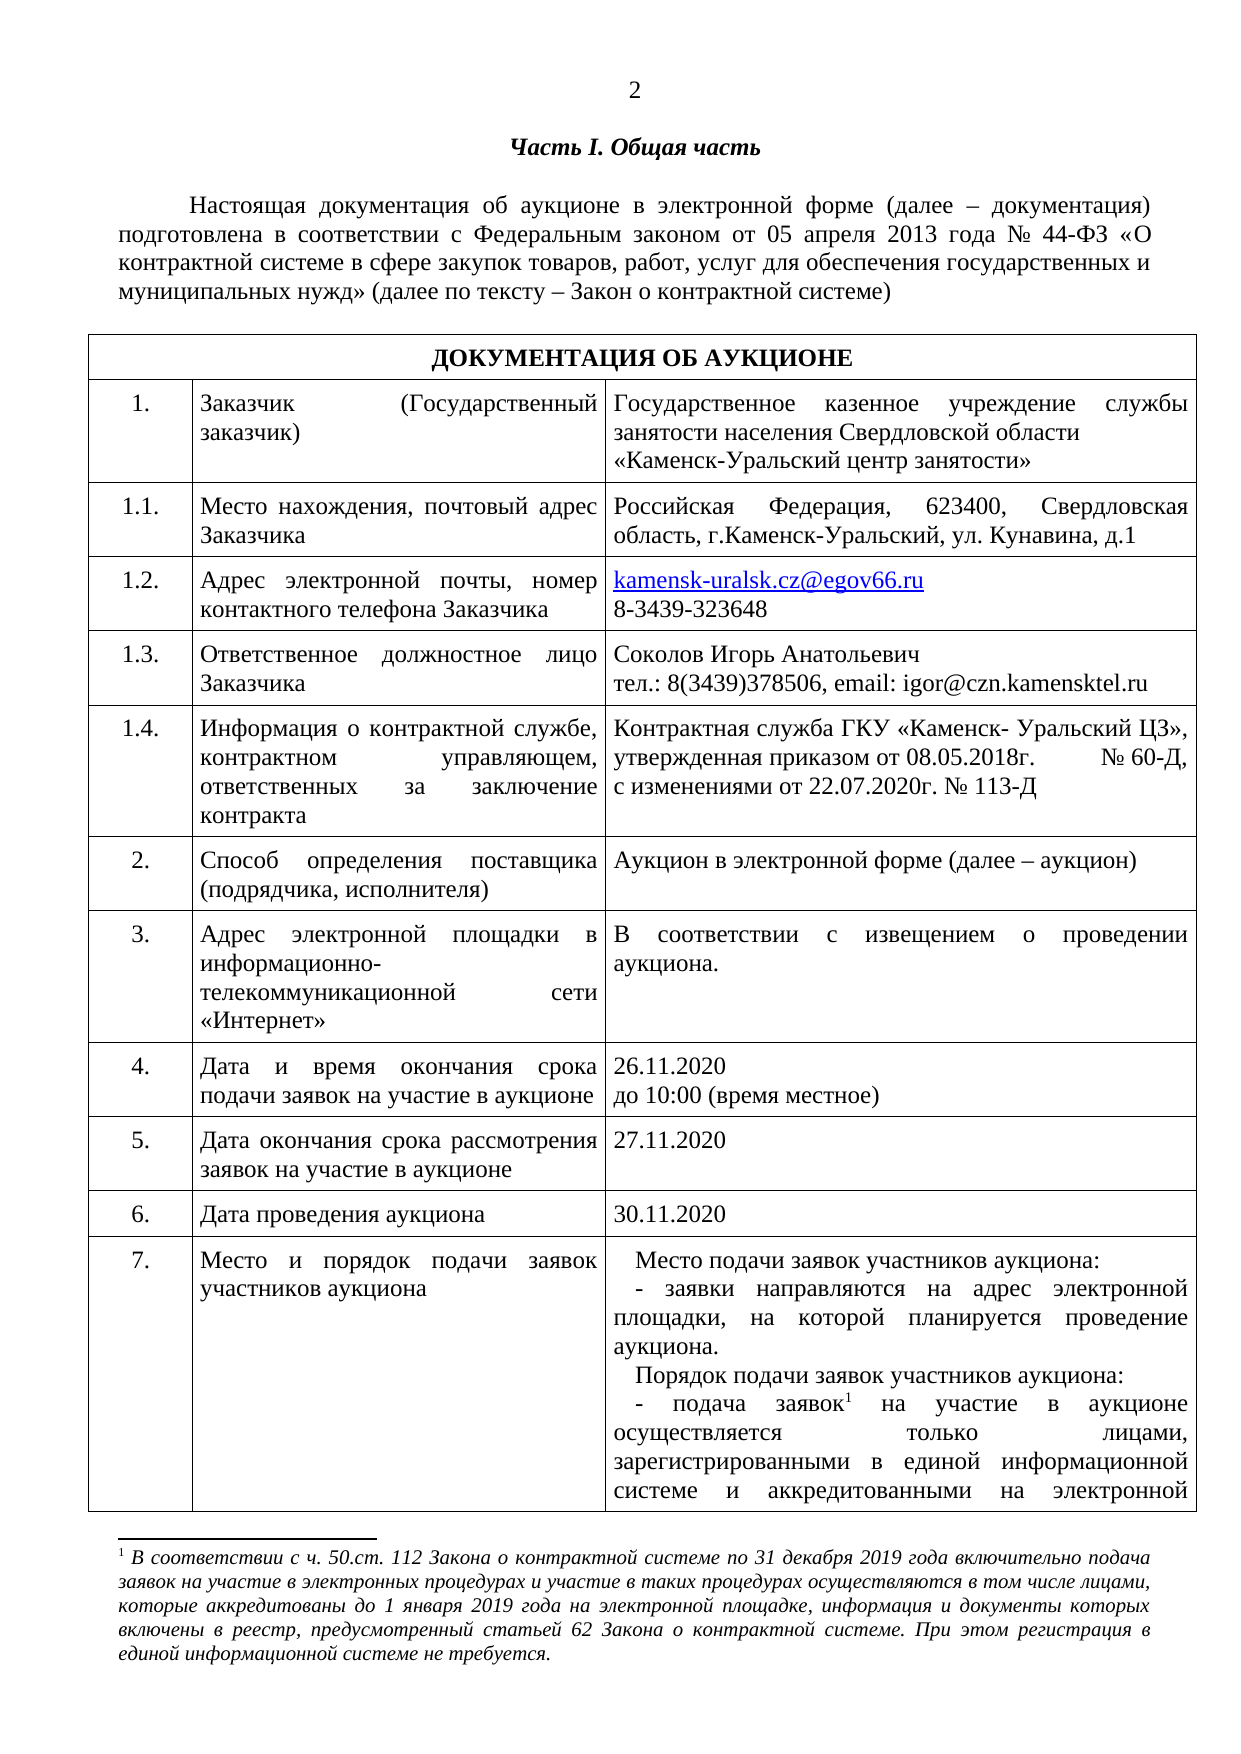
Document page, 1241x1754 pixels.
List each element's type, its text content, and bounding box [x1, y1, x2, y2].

text Настоящая документация об аукционе в электронной форме (далее – документация) подготовлена в соответствии с Федеральным законом от 05 апреля 2013 года № 44-ФЗ «О контрактной системе в сфере закупок товаров, работ, услуг для обеспечения государственных и муниципальных нужд» (далее по тексту – Закон о контрактной системе) [118, 190, 1152, 305]
table_cell Место нахождения, почтовый адрес Заказчика [193, 483, 605, 556]
table_header ДОКУМЕНТАЦИЯ ОБ АУКЦИОНЕ [89, 335, 1196, 379]
table_cell 6. [89, 1191, 192, 1236]
table_cell Заказчик (Государственный заказчик) [193, 380, 605, 482]
table_cell Аукцион в электронной форме (далее – аукцион) [606, 837, 1196, 910]
table_cell Дата окончания срока рассмотрения заявок на участие в аукционе [193, 1117, 605, 1190]
table_cell 30.11.2020 [606, 1191, 1196, 1236]
table_cell 2. [89, 837, 192, 910]
table_cell Контрактная служба ГКУ «Каменск- Уральский ЦЗ», утвержденная приказом от 08.05.2018г. № 60-Д, c изменениями от 22.07.2020г. № 113-Д [606, 706, 1196, 836]
table_cell 1.3. [89, 631, 192, 704]
table_cell Дата проведения аукциона [193, 1191, 605, 1236]
table_cell Дата и время окончания срока подачи заявок на участие в аукционе [193, 1043, 605, 1116]
table_cell 4. [89, 1043, 192, 1116]
table_cell 1.2. [89, 557, 192, 630]
table_cell Государственное казенное учреждение службы занятости населения Свердловской области «Каменск-Уральский центр занятости» [606, 380, 1196, 482]
table_cell 26.11.2020 до 10:00 (время местное) [606, 1043, 1196, 1116]
table_cell 5. [89, 1117, 192, 1190]
table_cell В соответствии с извещением о проведении аукциона. [606, 911, 1196, 1042]
table_cell 1.4. [89, 706, 192, 836]
table_cell 1. [89, 380, 192, 482]
table_cell Адрес электронной площадки в информационно-телекоммуникационной сети «Интернет» [193, 911, 605, 1042]
table_cell kamensk-uralsk.cz@egov66.ru 8-3439-323648 [606, 557, 1196, 630]
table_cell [193, 1237, 605, 1511]
table_cell 3. [89, 911, 192, 1042]
table_cell Соколов Игорь Анатольевич тел.: 8(3439)378506, email: igor@czn.kamensktel.ru [606, 631, 1196, 704]
table_cell 1.1. [89, 483, 192, 556]
table_cell Способ определения поставщика (подрядчика, исполнителя) [193, 837, 605, 910]
table_cell Адрес электронной почты, номер контактного телефона Заказчика [193, 557, 605, 630]
table_cell Российская Федерация, 623400, Свердловская область, г.Каменск-Уральский, ул. Кунавина, д.1 [606, 483, 1196, 556]
table_cell 7. [89, 1237, 192, 1511]
table_cell 27.11.2020 [606, 1117, 1196, 1190]
text Часть I. Общая часть [118, 132, 1152, 161]
table_cell Информация о контрактной службе, контрактном управляющем, ответственных за заключение контракта [193, 706, 605, 836]
table_cell Ответственное должностное лицо Заказчика [193, 631, 605, 704]
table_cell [606, 1237, 1196, 1511]
